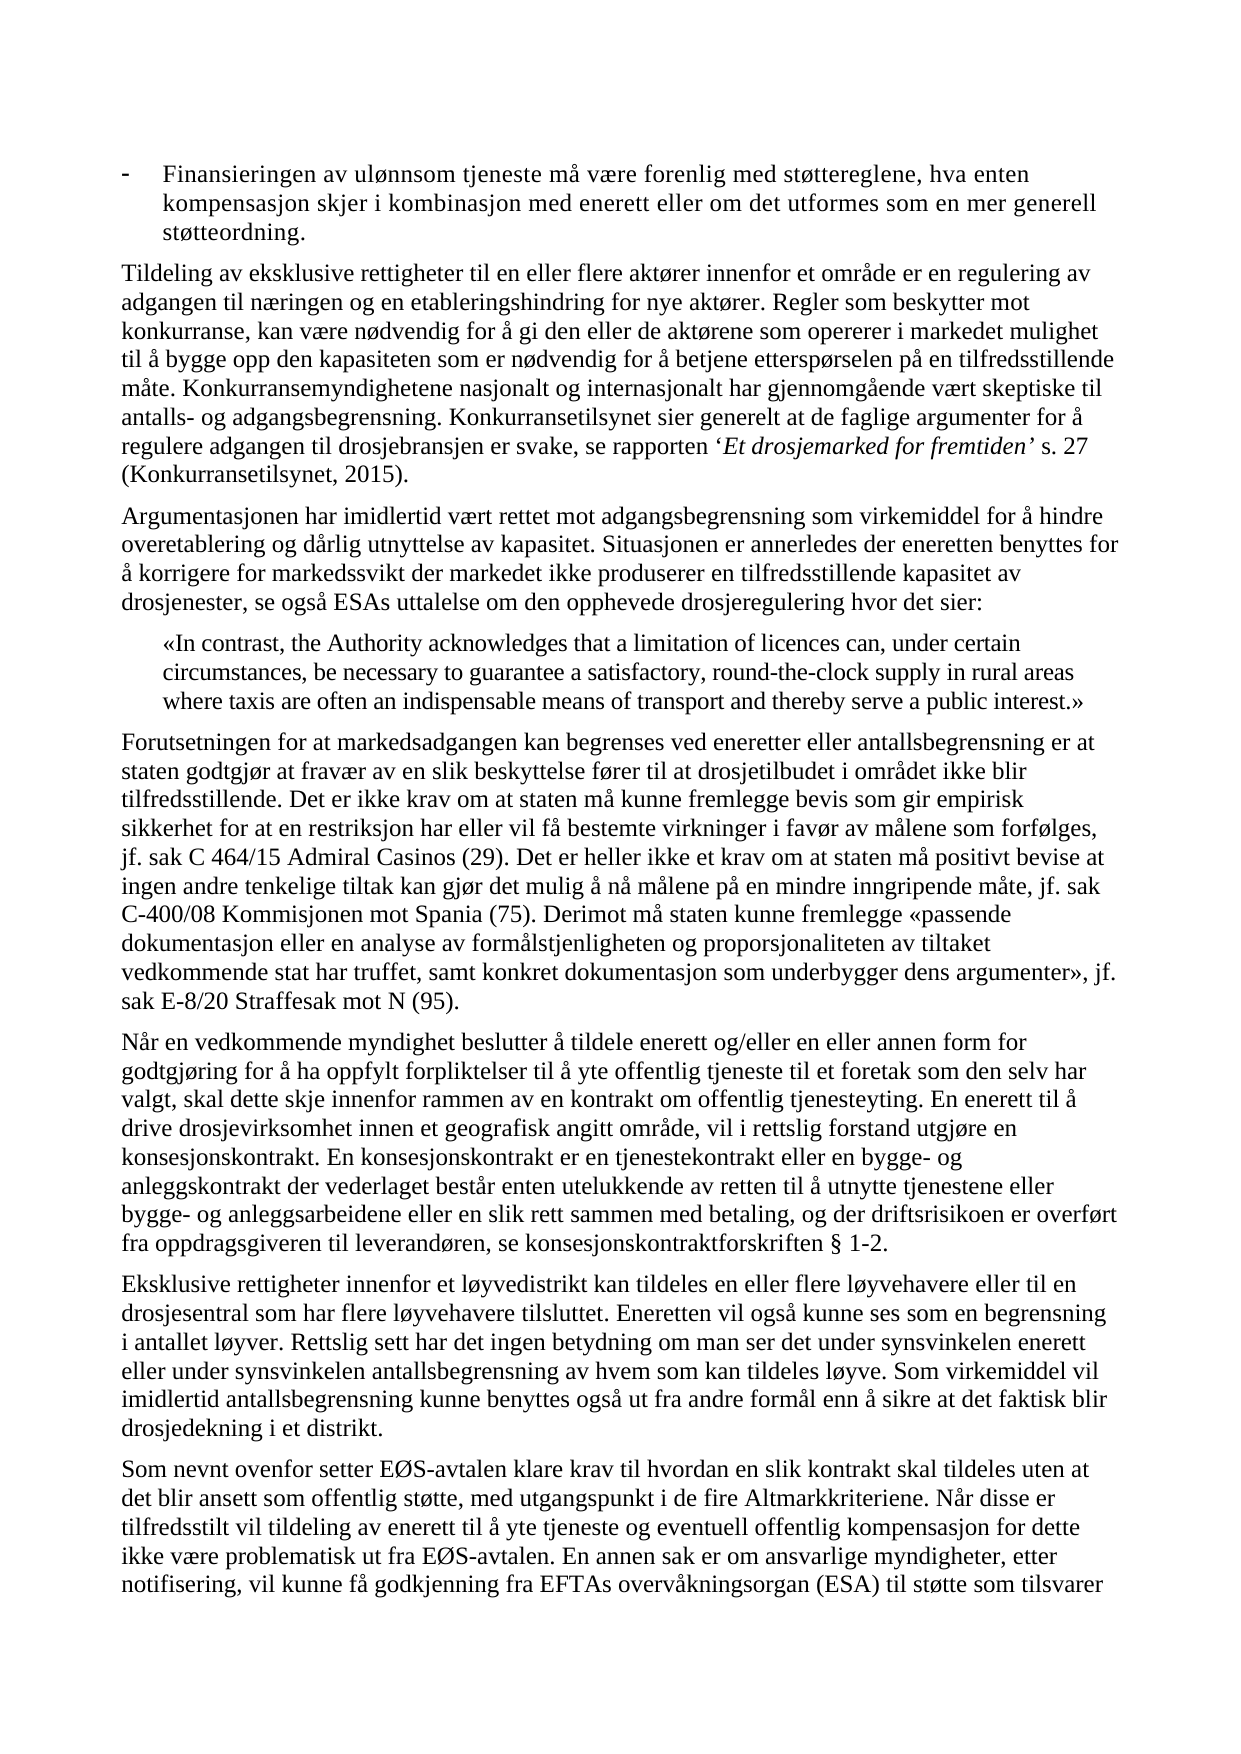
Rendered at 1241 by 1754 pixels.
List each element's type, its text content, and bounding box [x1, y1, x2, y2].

text Argumentasjonen har imidlertid vært rettet mot adgangsbegrensning som virkemiddel for å hindre overetablering og dårlig utnyttelse av kapasitet. Situasjonen er annerledes der eneretten benyttes for å korrigere for markedssvikt der markedet ikke produserer en tilfredsstillende kapasitet av drosjenester, se også ESAs uttalelse om den opphevede drosjeregulering hvor det sier: [121, 501, 1119, 616]
text Tildeling av eksklusive rettigheter til en eller flere aktører innenfor et område er en regulering av adgangen til næringen og en etableringshindring for nye aktører. Regler som beskytter mot konkurranse, kan være nødvendig for å gi den eller de aktørene som opererer i markedet mulighet til å bygge opp den kapasiteten som er nødvendig for å betjene etterspørselen på en tilfredsstillende måte. Konkurransemyndighetene nasjonalt og internasjonalt har gjennomgående vært skeptiske til antalls- og adgangsbegrensning. Konkurransetilsynet sier generelt at de faglige argumenter for å regulere adgangen til drosjebransjen er svake, se rapporten ‘Et drosjemarked for fremtiden’ s. 27 (Konkurransetilsynet, 2015). [121, 258, 1119, 488]
text Forutsetningen for at markedsadgangen kan begrenses ved eneretter eller antallsbegrensning er at staten godtgjør at fravær av en slik beskyttelse fører til at drosjetilbudet i området ikke blir tilfredsstillende. Det er ikke krav om at staten må kunne fremlegge bevis som gir empirisk sikkerhet for at en restriksjon har eller vil få bestemte virkninger i favør av målene som forfølges, jf. sak C 464/15 Admiral Casinos (29). Det er heller ikke et krav om at staten må positivt bevise at ingen andre tenkelige tiltak kan gjør det mulig å nå målene på en mindre inngripende måte, jf. sak C-400/08 Kommisjonen mot Spania (75). Derimot må staten kunne fremlegge «passende dokumentasjon eller en analyse av formålstjenligheten og proporsjonaliteten av tiltaket vedkommende stat har truffet, samt konkret dokumentasjon som underbygger dens argumenter», jf. sak E-8/20 Straffesak mot N (95). [121, 727, 1119, 1014]
text «In contrast, the Authority acknowledges that a limitation of licences can, under certain circumstances, be necessary to guarantee a satisfactory, round-the-clock supply in rural areas where taxis are often an indispensable means of transport and thereby serve a public interest.» [162, 628, 1119, 714]
text Eksklusive rettigheter innenfor et løyvedistrikt kan tildeles en eller flere løyvehavere eller til en drosjesentral som har flere løyvehavere tilsluttet. Eneretten vil også kunne ses som en begrensning i antallet løyver. Rettslig sett har det ingen betydning om man ser det under synsvinkelen enerett eller under synsvinkelen antallsbegrensning av hvem som kan tildeles løyve. Som virkemiddel vil imidlertid antallsbegrensning kunne benyttes også ut fra andre formål enn å sikre at det faktisk blir drosjedekning i et distrikt. [121, 1269, 1119, 1442]
list Finansieringen av ulønnsom tjeneste må være forenlig med støttereglene, hva enten kompensasjon skjer i kombinasjon med enerett eller om det utformes som en mer generell støtteordning. [121, 159, 1119, 246]
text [121, 1454, 1119, 1598]
text Når en vedkommende myndighet beslutter å tildele enerett og/eller en eller annen form for godtgjøring for å ha oppfylt forpliktelser til å yte offentlig tjeneste til et foretak som den selv har valgt, skal dette skje innenfor rammen av en kontrakt om offentlig tjenesteyting. En enerett til å drive drosjevirksomhet innen et geografisk angitt område, vil i rettslig forstand utgjøre en konsesjonskontrakt. En konsesjonskontrakt er en tjenestekontrakt eller en bygge- og anleggskontrakt der vederlaget består enten utelukkende av retten til å utnytte tjenestene eller bygge- og anleggsarbeidene eller en slik rett sammen med betaling, og der driftsrisikoen er overført fra oppdragsgiveren til leverandøren, se konsesjonskontraktforskriften § 1-2. [121, 1027, 1119, 1257]
